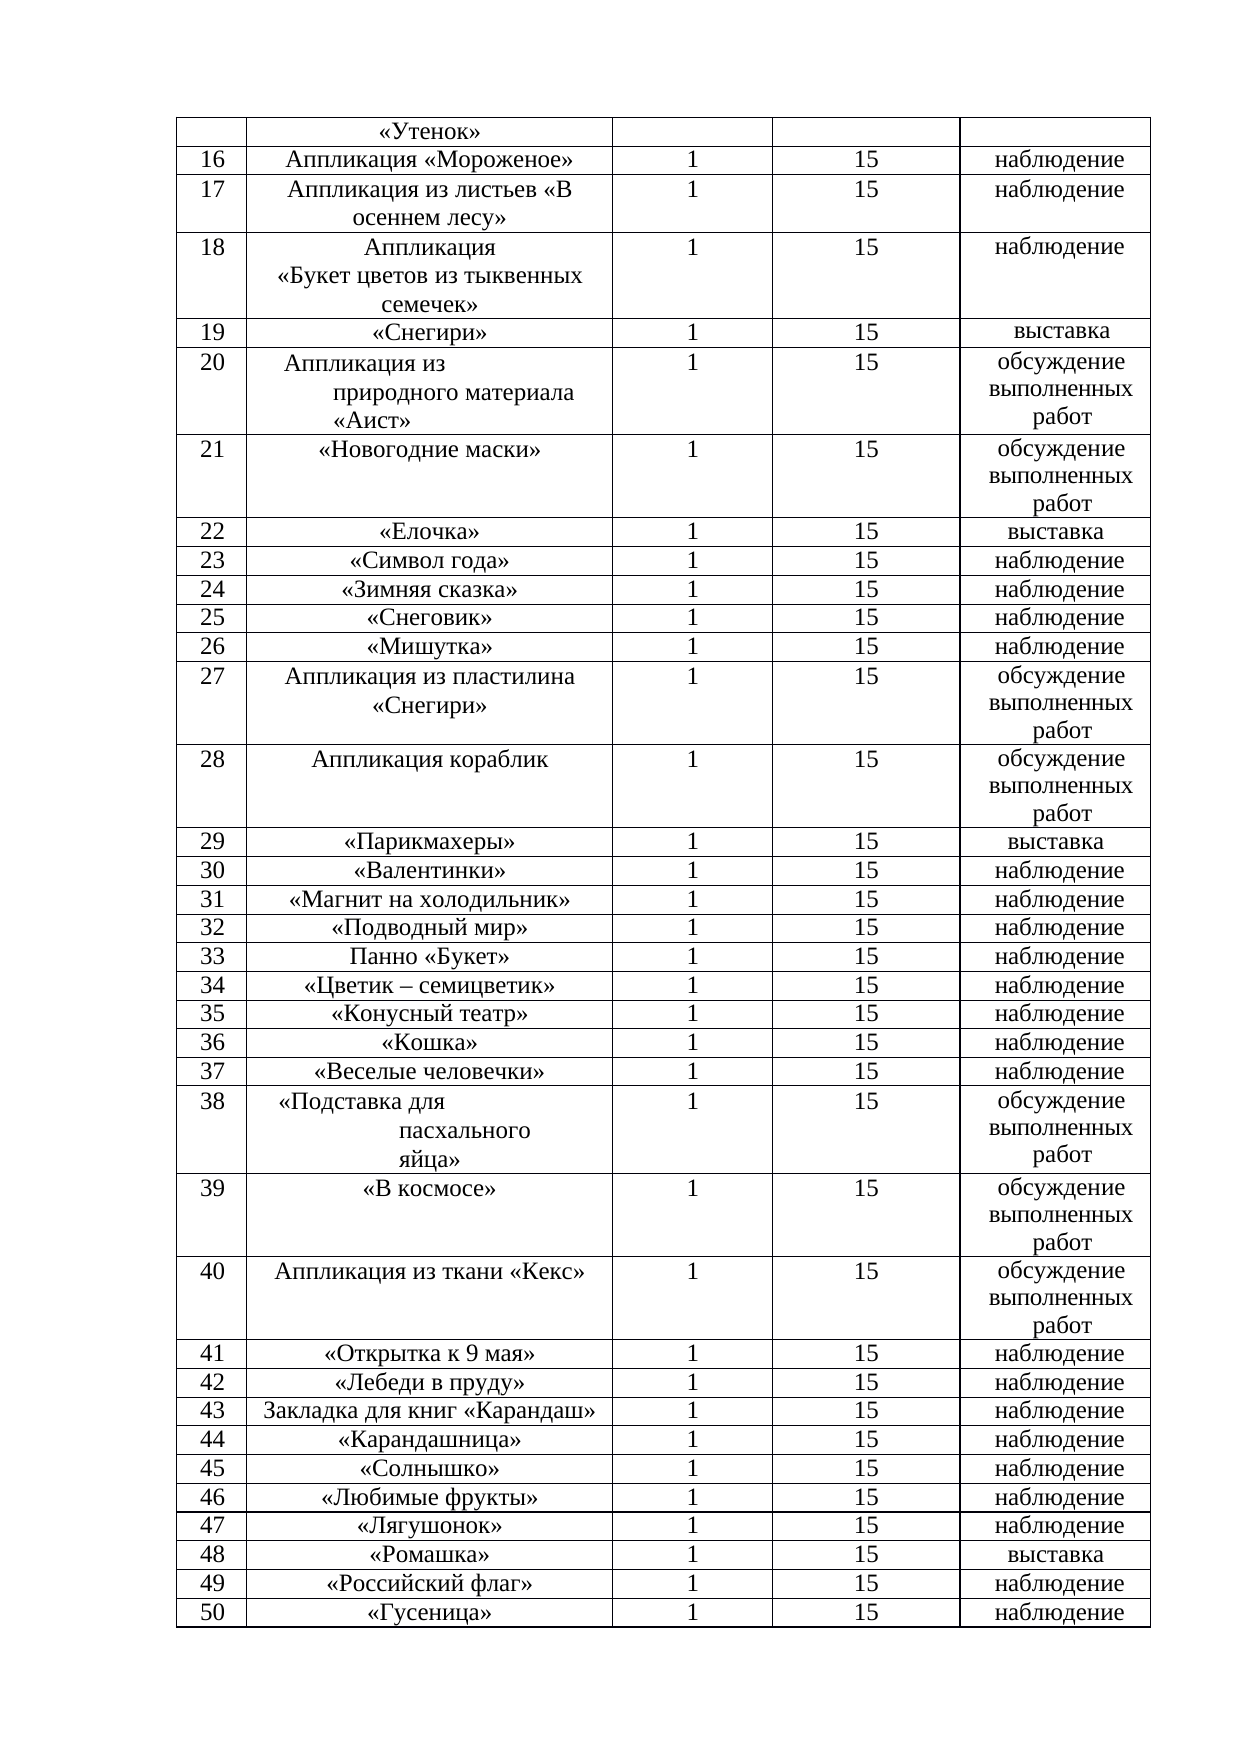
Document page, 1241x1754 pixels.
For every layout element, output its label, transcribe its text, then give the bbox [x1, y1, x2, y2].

table_cell «Снегири» [247, 319, 612, 347]
table_cell Аппликация из природного материала «Аист» [247, 348, 612, 434]
table_cell «Подставка для пасхального яйца» [247, 1086, 612, 1173]
table_cell наблюдение [961, 1570, 1150, 1597]
table_cell обсуждение выполненных работ [961, 1174, 1150, 1256]
table_cell наблюдение [961, 1369, 1150, 1397]
table_cell 17 [177, 175, 246, 232]
table_cell 39 [177, 1174, 246, 1256]
table_cell 15 [773, 915, 959, 942]
table_cell «Кошка» [247, 1029, 612, 1057]
table_cell «Подводный мир» [247, 915, 612, 942]
table_cell 29 [177, 828, 246, 856]
table_cell наблюдение [961, 1058, 1150, 1085]
table_cell 19 [177, 319, 246, 347]
table_cell выставка [961, 1541, 1150, 1569]
table_cell 47 [177, 1513, 246, 1540]
table_cell 15 [773, 1257, 959, 1339]
table_cell наблюдение [961, 233, 1150, 318]
table_cell «Любимые фрукты» [247, 1484, 612, 1511]
table_cell 25 [177, 605, 246, 632]
table_cell 42 [177, 1369, 246, 1397]
table_cell 1 [613, 605, 772, 632]
table_cell выставка [961, 518, 1150, 546]
table_cell 15 [773, 605, 959, 632]
table_cell 15 [773, 1513, 959, 1540]
table_cell 15 [773, 319, 959, 347]
table_cell выставка [961, 319, 1150, 347]
table_cell обсуждение выполненных работ [961, 745, 1150, 827]
table_cell «Российский флаг» [247, 1570, 612, 1597]
table_cell 1 [613, 972, 772, 999]
table_cell наблюдение [961, 1001, 1150, 1028]
table_cell наблюдение [961, 1426, 1150, 1454]
table_cell 15 [773, 1484, 959, 1511]
table_cell «Парикмахеры» [247, 828, 612, 856]
table_cell «Зимняя сказка» [247, 576, 612, 603]
table_cell «Снеговик» [247, 605, 612, 632]
table_cell 1 [613, 435, 772, 517]
table_cell 1 [613, 175, 772, 232]
table_cell 15 [773, 348, 959, 434]
table_cell 40 [177, 1257, 246, 1339]
table_cell 38 [177, 1086, 246, 1173]
table_cell 18 [177, 233, 246, 318]
table_cell наблюдение [961, 1340, 1150, 1368]
table_cell 1 [613, 518, 772, 546]
table_cell Аппликация «Мороженое» [247, 147, 612, 174]
table_cell 15 [773, 518, 959, 546]
table_cell 1 [613, 233, 772, 318]
table_cell 1 [613, 633, 772, 661]
table_cell 1 [613, 1484, 772, 1511]
table_cell 15 [773, 1058, 959, 1085]
table_cell 43 [177, 1398, 246, 1425]
table_cell 15 [773, 1398, 959, 1425]
table_cell Аппликация «Букет цветов из тыквенных семечек» [247, 233, 612, 318]
table_cell 1 [613, 662, 772, 744]
table_header «Утенок» [247, 118, 612, 146]
table_cell обсуждение выполненных работ [961, 1257, 1150, 1339]
table_cell «Лягушонок» [247, 1513, 612, 1540]
table_cell «Ромашка» [247, 1541, 612, 1569]
table_cell 1 [613, 1340, 772, 1368]
table_cell «Валентинки» [247, 857, 612, 884]
table_cell 33 [177, 943, 246, 971]
table_cell Аппликация из пластилина «Снегири» [247, 662, 612, 744]
table_cell «Символ года» [247, 547, 612, 575]
table_cell 15 [773, 857, 959, 884]
table_cell 1 [613, 1541, 772, 1569]
table_cell наблюдение [961, 943, 1150, 971]
table_cell 37 [177, 1058, 246, 1085]
table_cell 1 [613, 576, 772, 603]
table_cell 1 [613, 886, 772, 913]
table_cell 15 [773, 547, 959, 575]
table_cell 32 [177, 915, 246, 942]
table_cell 1 [613, 1086, 772, 1173]
table_cell 15 [773, 828, 959, 856]
table_cell 15 [773, 1086, 959, 1173]
table_cell наблюдение [961, 175, 1150, 232]
table_cell 24 [177, 576, 246, 603]
table_cell Аппликация кораблик [247, 745, 612, 827]
table_cell «Веселые человечки» [247, 1058, 612, 1085]
table_cell выставка [961, 828, 1150, 856]
table_cell 1 [613, 1426, 772, 1454]
table_cell 1 [613, 319, 772, 347]
table_cell 15 [773, 662, 959, 744]
table_cell 15 [773, 1570, 959, 1597]
table_cell 48 [177, 1541, 246, 1569]
table_cell 1 [613, 857, 772, 884]
table_cell 22 [177, 518, 246, 546]
table_cell 30 [177, 857, 246, 884]
table_cell наблюдение [961, 1455, 1150, 1483]
table_cell 15 [773, 633, 959, 661]
table_cell «В космосе» [247, 1174, 612, 1256]
table_cell 15 [773, 1001, 959, 1028]
table_cell «Новогодние маски» [247, 435, 612, 517]
table_cell «Лебеди в пруду» [247, 1369, 612, 1397]
table_cell 1 [613, 1257, 772, 1339]
table_cell наблюдение [961, 547, 1150, 575]
table_cell наблюдение [961, 147, 1150, 174]
table_cell наблюдение [961, 1398, 1150, 1425]
table_cell 15 [773, 576, 959, 603]
table_cell 1 [613, 1398, 772, 1425]
table_cell обсуждение выполненных работ [961, 662, 1150, 744]
table_cell 27 [177, 662, 246, 744]
table_cell обсуждение выполненных работ [961, 348, 1150, 434]
table_cell 15 [773, 1174, 959, 1256]
table_cell 23 [177, 547, 246, 575]
table_cell Аппликация из листьев «В осеннем лесу» [247, 175, 612, 232]
table_cell 46 [177, 1484, 246, 1511]
table_cell 15 [773, 1599, 959, 1626]
table_cell 1 [613, 147, 772, 174]
table_cell 15 [773, 1029, 959, 1057]
table_cell наблюдение [961, 972, 1150, 999]
table_cell 15 [773, 435, 959, 517]
table_cell 31 [177, 886, 246, 913]
table_header [613, 118, 772, 146]
table_cell 1 [613, 828, 772, 856]
table_cell 44 [177, 1426, 246, 1454]
table_cell «Елочка» [247, 518, 612, 546]
table_cell 1 [613, 348, 772, 434]
table_cell наблюдение [961, 857, 1150, 884]
table_cell наблюдение [961, 886, 1150, 913]
table_cell 15 [773, 972, 959, 999]
table_cell наблюдение [961, 1513, 1150, 1540]
table_header [961, 118, 1150, 146]
table_cell 15 [773, 1340, 959, 1368]
table_cell 21 [177, 435, 246, 517]
table_cell 50 [177, 1599, 246, 1626]
table_cell Закладка для книг «Карандаш» [247, 1398, 612, 1425]
table_cell 15 [773, 233, 959, 318]
table_cell 15 [773, 943, 959, 971]
table_cell «Магнит на холодильник» [247, 886, 612, 913]
table_cell «Цветик – семицветик» [247, 972, 612, 999]
table_cell 34 [177, 972, 246, 999]
table_cell наблюдение [961, 1599, 1150, 1626]
table_cell 1 [613, 915, 772, 942]
table_cell 15 [773, 175, 959, 232]
table_cell 15 [773, 1369, 959, 1397]
table_cell 35 [177, 1001, 246, 1028]
table_cell 1 [613, 1599, 772, 1626]
table_cell наблюдение [961, 605, 1150, 632]
table_cell 20 [177, 348, 246, 434]
table_cell 1 [613, 1174, 772, 1256]
table_cell обсуждение выполненных работ [961, 435, 1150, 517]
table_cell 45 [177, 1455, 246, 1483]
table_cell 15 [773, 147, 959, 174]
table_cell 1 [613, 1029, 772, 1057]
table_cell наблюдение [961, 915, 1150, 942]
table_cell 1 [613, 1058, 772, 1085]
table_header [177, 118, 246, 146]
table_cell наблюдение [961, 1029, 1150, 1057]
table_cell наблюдение [961, 633, 1150, 661]
table_cell 15 [773, 1426, 959, 1454]
table_header [773, 118, 959, 146]
table_cell «Мишутка» [247, 633, 612, 661]
table_cell «Открытка к 9 мая» [247, 1340, 612, 1368]
table_cell 28 [177, 745, 246, 827]
table_cell 1 [613, 943, 772, 971]
table_cell 1 [613, 745, 772, 827]
table_cell «Карандашница» [247, 1426, 612, 1454]
table_cell обсуждение выполненных работ [961, 1086, 1150, 1173]
table_cell Панно «Букет» [247, 943, 612, 971]
table_cell 15 [773, 886, 959, 913]
table_cell 49 [177, 1570, 246, 1597]
table_cell 1 [613, 1369, 772, 1397]
table_cell 1 [613, 1570, 772, 1597]
table_cell 26 [177, 633, 246, 661]
table_cell 15 [773, 745, 959, 827]
table_cell «Конусный театр» [247, 1001, 612, 1028]
table_cell 1 [613, 1001, 772, 1028]
table_cell 16 [177, 147, 246, 174]
table_cell наблюдение [961, 1484, 1150, 1511]
table_cell 1 [613, 1513, 772, 1540]
table_cell «Солнышко» [247, 1455, 612, 1483]
table_cell наблюдение [961, 576, 1150, 603]
table_cell 15 [773, 1455, 959, 1483]
table_cell 1 [613, 1455, 772, 1483]
table_cell Аппликация из ткани «Кекс» [247, 1257, 612, 1339]
table_cell 1 [613, 547, 772, 575]
table_cell «Гусеница» [247, 1599, 612, 1626]
table_cell 36 [177, 1029, 246, 1057]
table_cell 15 [773, 1541, 959, 1569]
table_cell 41 [177, 1340, 246, 1368]
